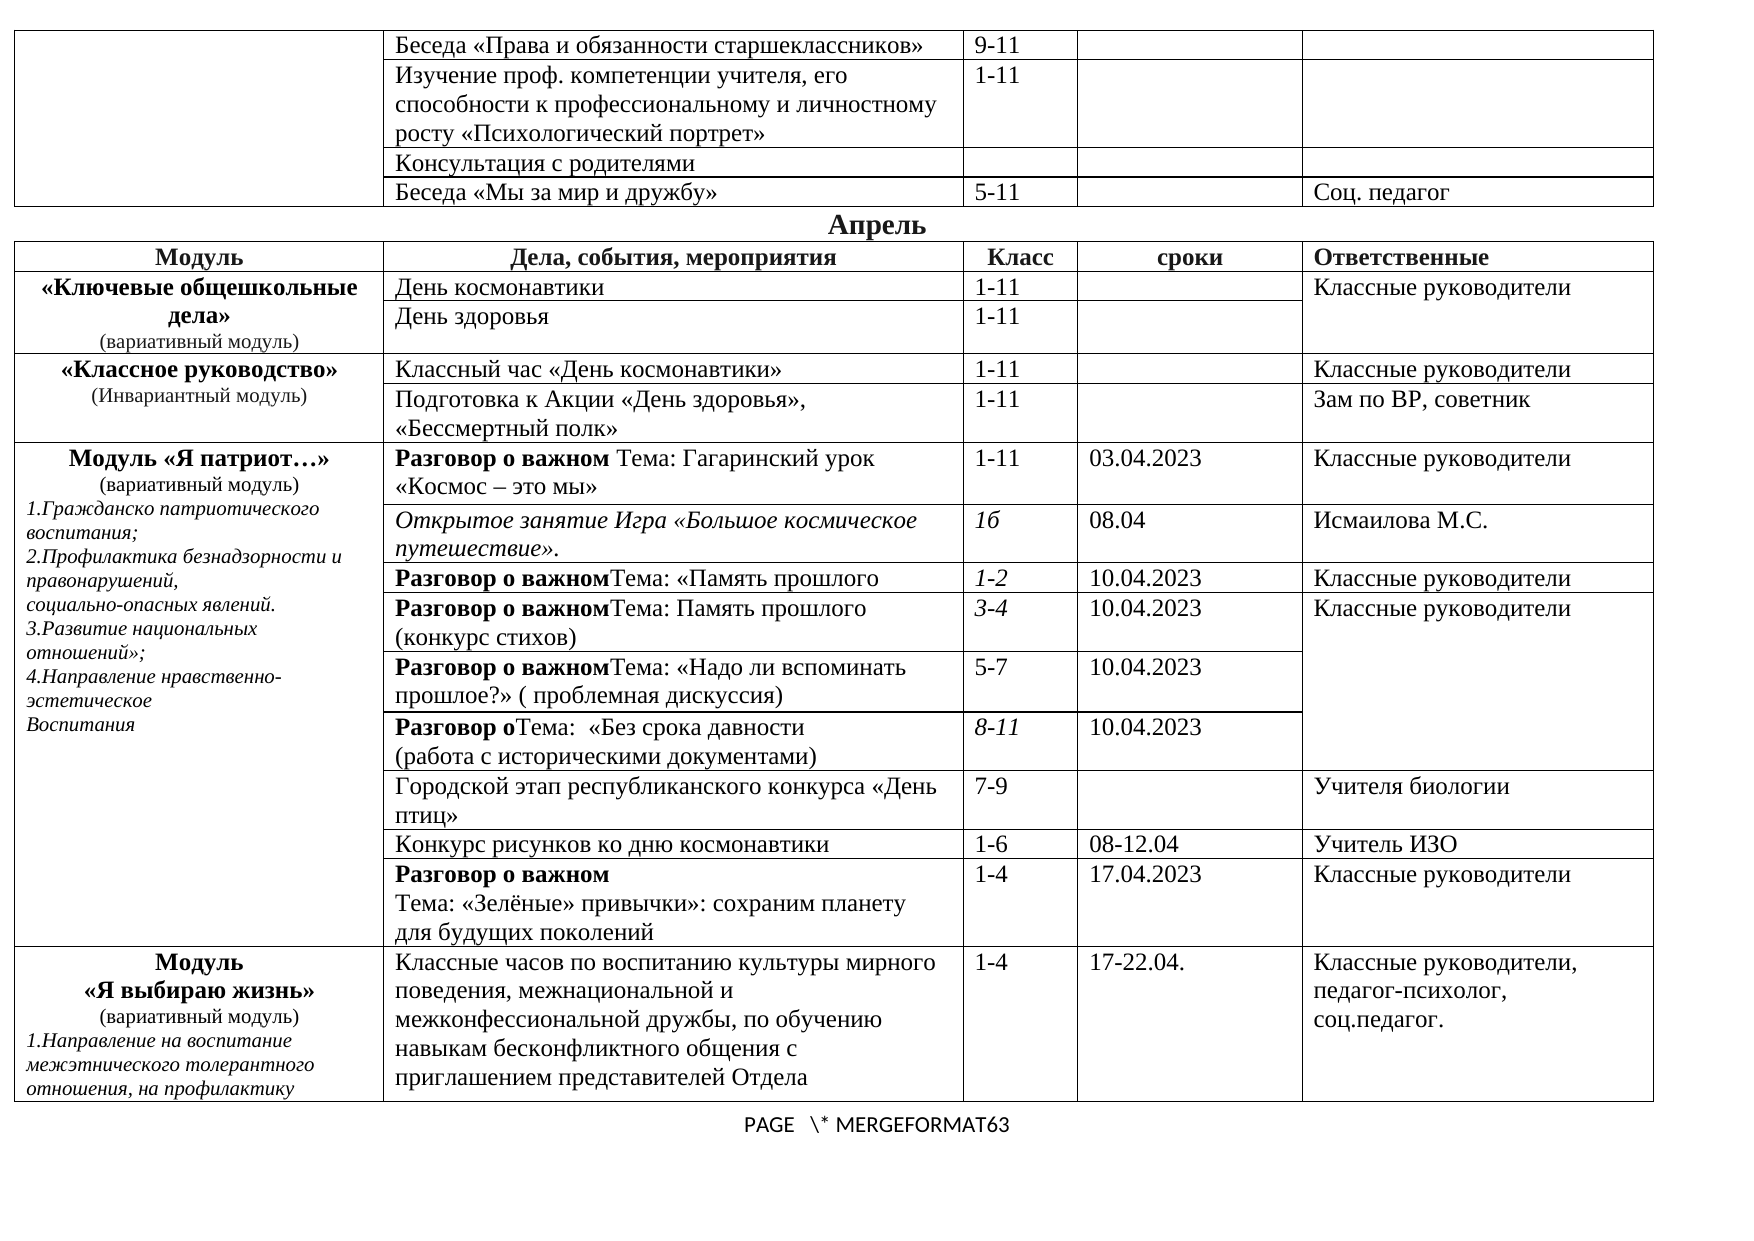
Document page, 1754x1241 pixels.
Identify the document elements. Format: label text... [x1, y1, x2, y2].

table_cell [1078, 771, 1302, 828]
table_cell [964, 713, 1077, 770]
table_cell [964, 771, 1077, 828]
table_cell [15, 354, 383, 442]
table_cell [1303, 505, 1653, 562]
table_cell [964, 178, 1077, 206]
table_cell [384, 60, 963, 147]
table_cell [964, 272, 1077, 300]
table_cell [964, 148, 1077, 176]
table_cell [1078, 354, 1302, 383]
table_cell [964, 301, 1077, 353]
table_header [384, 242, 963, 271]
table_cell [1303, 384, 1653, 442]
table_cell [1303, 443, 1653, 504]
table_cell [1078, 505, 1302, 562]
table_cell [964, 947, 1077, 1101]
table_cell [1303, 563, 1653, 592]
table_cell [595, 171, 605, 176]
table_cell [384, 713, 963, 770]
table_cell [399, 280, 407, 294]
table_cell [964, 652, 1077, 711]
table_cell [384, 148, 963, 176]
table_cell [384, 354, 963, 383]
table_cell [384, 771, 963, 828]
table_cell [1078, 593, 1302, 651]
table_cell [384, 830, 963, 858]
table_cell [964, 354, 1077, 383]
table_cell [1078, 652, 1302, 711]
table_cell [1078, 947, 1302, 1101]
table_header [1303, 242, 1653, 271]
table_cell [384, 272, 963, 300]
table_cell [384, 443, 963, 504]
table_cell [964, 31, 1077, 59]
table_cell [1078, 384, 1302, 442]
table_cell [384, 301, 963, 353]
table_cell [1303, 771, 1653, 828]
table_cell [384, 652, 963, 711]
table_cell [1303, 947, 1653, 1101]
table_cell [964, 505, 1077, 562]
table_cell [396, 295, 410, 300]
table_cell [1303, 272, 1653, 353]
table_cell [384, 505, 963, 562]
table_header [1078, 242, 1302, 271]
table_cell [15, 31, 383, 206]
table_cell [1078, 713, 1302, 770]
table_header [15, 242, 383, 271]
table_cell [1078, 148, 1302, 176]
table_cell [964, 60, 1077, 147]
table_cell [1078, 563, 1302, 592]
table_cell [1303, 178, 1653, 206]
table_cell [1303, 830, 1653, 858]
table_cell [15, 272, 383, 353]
text Апрель [59, 207, 1695, 241]
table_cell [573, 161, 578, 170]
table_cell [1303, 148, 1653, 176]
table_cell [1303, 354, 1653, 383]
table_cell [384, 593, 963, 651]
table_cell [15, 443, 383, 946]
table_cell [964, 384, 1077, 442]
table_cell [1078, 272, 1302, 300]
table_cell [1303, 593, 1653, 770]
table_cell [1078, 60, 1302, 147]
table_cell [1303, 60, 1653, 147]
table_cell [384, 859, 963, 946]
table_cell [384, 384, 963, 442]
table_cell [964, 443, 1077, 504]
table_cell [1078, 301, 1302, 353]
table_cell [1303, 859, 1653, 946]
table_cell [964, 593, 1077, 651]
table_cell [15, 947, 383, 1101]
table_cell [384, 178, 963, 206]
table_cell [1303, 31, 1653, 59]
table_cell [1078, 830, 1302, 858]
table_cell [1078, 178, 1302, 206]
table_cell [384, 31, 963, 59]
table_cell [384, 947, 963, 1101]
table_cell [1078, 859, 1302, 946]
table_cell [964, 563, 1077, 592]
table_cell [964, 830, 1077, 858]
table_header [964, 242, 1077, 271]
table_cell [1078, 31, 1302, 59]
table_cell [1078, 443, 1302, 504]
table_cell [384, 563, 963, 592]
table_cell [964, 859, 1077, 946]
